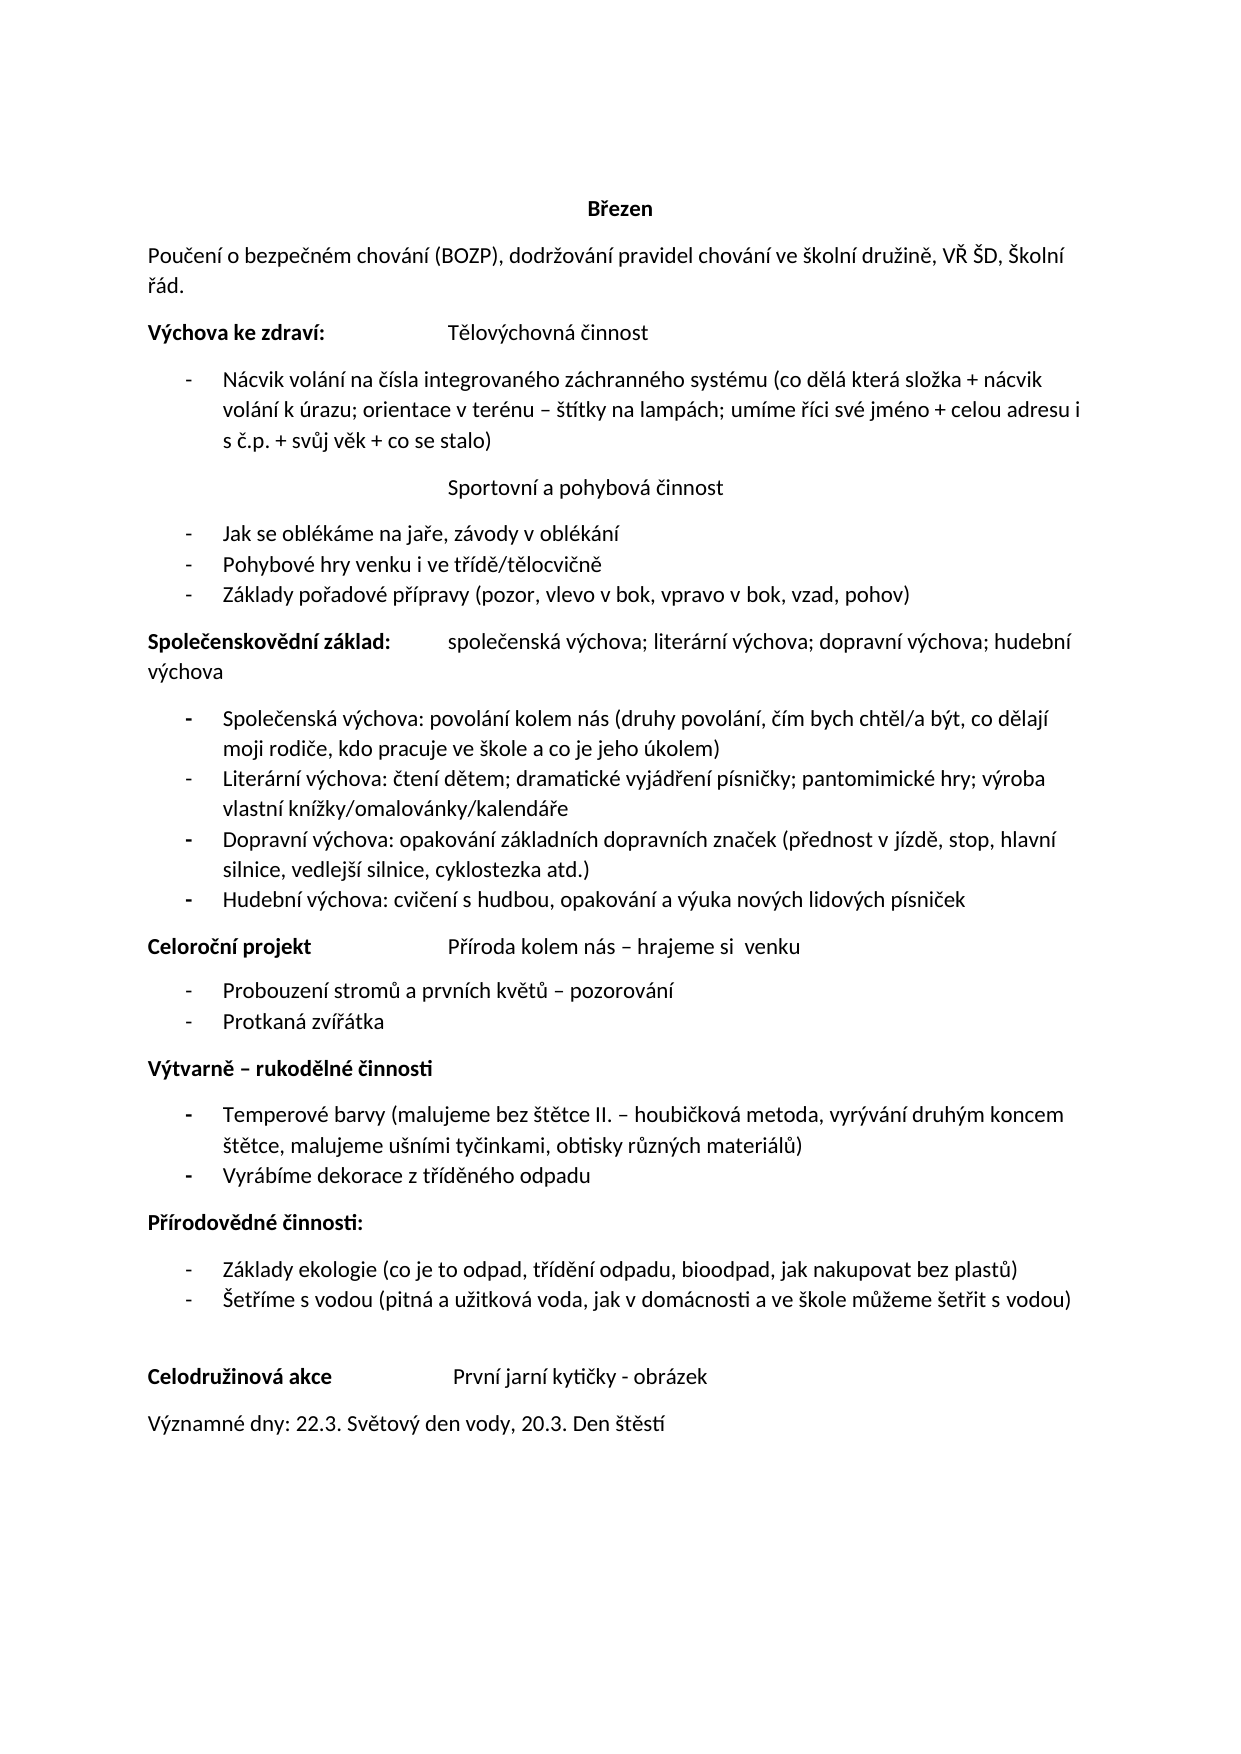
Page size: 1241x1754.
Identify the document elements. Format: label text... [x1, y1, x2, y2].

list Dopravní výchova: opakování základních dopravních značek (přednost v jízdě, stop, hlavní silnice, vedlejší silnice, cyklostezka atd.) [185, 825, 1093, 883]
list Nácvik volání na čísla integrovaného záchranného systému (co dělá která složka + nácvik volání k úrazu; orientace v terénu – štítky na lampách; umíme říci své jméno + celou adresu i s č.p. + svůj věk + co se stalo) [185, 365, 1093, 454]
list Hudební výchova: cvičení s hudbou, opakování a výuka nových lidových písniček [185, 885, 1093, 913]
list Základy pořadové přípravy (pozor, vlevo v bok, vpravo v bok, vzad, pohov) [185, 580, 1093, 608]
list Pohybové hry venku i ve třídě/tělocvičně [185, 550, 1093, 578]
text Výchova ke zdraví: Tělovýchovná činnost [148, 318, 1093, 346]
text Výtvarně – rukodělné činnosti [148, 1054, 1093, 1082]
text Celodružinová akce První jarní kytičky - obrázek [148, 1362, 1093, 1390]
text Přírodovědné činnosti: [148, 1208, 1093, 1236]
list Základy ekologie (co je to odpad, třídění odpadu, bioodpad, jak nakupovat bez plastů) [185, 1255, 1093, 1283]
text Březen [148, 194, 1093, 222]
text Poučení o bezpečném chování (BOZP), dodržování pravidel chování ve školní družině, VŘ ŠD, Školní řád. [148, 241, 1093, 299]
list Protkaná zvířátka [185, 1007, 1093, 1035]
list Šetříme s vodou (pitná a užitková voda, jak v domácnosti a ve škole můžeme šetřit s vodou) [185, 1285, 1093, 1313]
list Vyrábíme dekorace z tříděného odpadu [185, 1161, 1093, 1189]
list Společenská výchova: povolání kolem nás (druhy povolání, čím bych chtěl/a být, co dělají moji rodiče, kdo pracuje ve škole a co je jeho úkolem) [185, 704, 1093, 762]
list Probouzení stromů a prvních květů – pozorování [185, 977, 1093, 1005]
list Literární výchova: čtení dětem; dramatické vyjádření písničky; pantomimické hry; výroba vlastní knížky/omalovánky/kalendáře [185, 764, 1093, 822]
text Společenskovědní základ: společenská výchova; literární výchova; dopravní výchova; hudební výchova [148, 627, 1093, 685]
text Celoroční projekt Příroda kolem nás – hrajeme si venku [148, 932, 1093, 960]
text Sportovní a pohybová činnost [148, 473, 1093, 501]
list Temperové barvy (malujeme bez štětce II. – houbičková metoda, vyrývání druhým koncem štětce, malujeme ušními tyčinkami, obtisky různých materiálů) [185, 1101, 1093, 1159]
list Jak se oblékáme na jaře, závody v oblékání [185, 519, 1093, 547]
text Významné dny: 22.3. Světový den vody, 20.3. Den štěstí [148, 1409, 1093, 1437]
